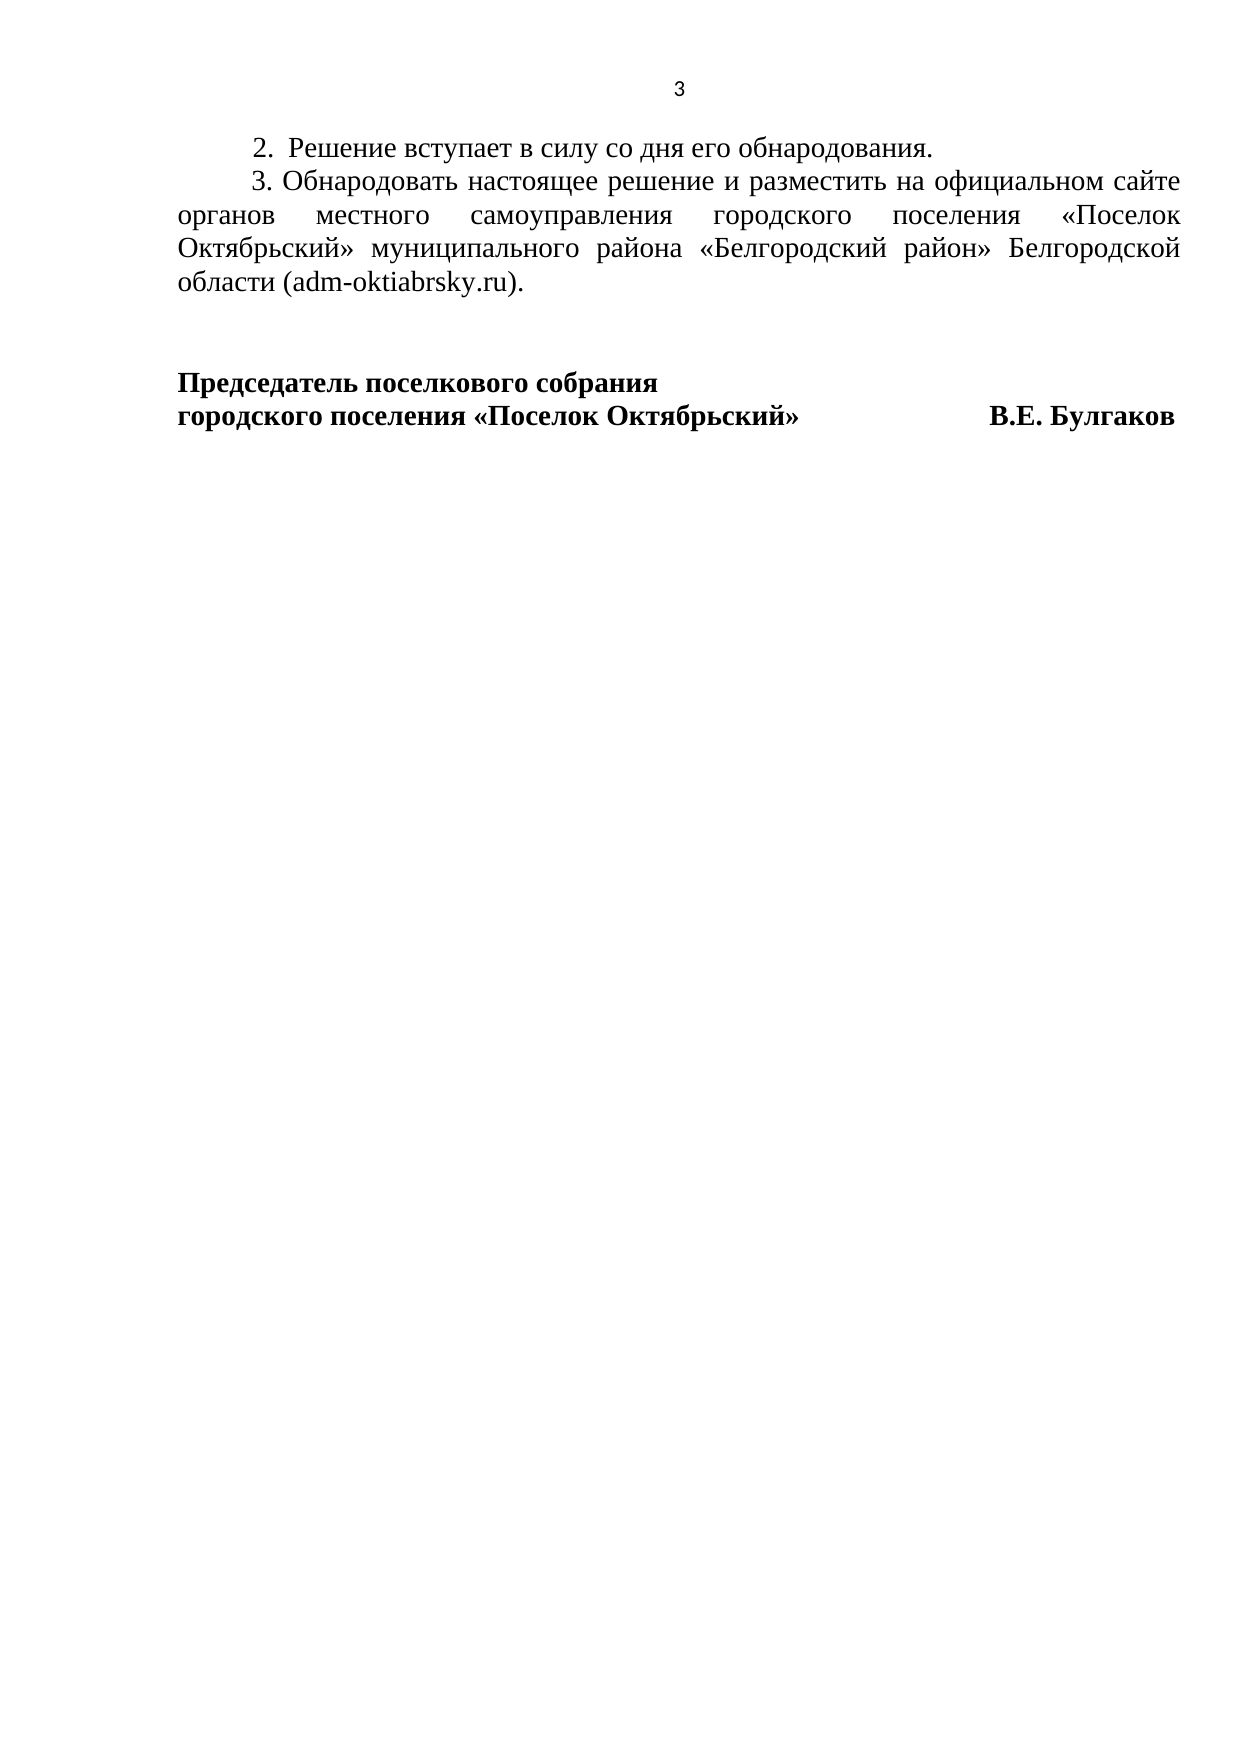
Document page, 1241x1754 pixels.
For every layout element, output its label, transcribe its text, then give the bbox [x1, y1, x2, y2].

text Председатель поселкового собрания [177, 365, 1181, 398]
text городского поселения «Поселок Октябрьский» В.Е. Булгаков [177, 398, 1181, 432]
list Решение вступает в силу со дня его обнародования. [252, 130, 1181, 163]
text 3. Обнародовать настоящее решение и разместить на официальном сайте органов местного самоуправления городского поселения «Поселок Октябрьский» муниципального района «Белгородский район» Белгородской области (adm-oktiabrsky.ru). [177, 163, 1181, 298]
